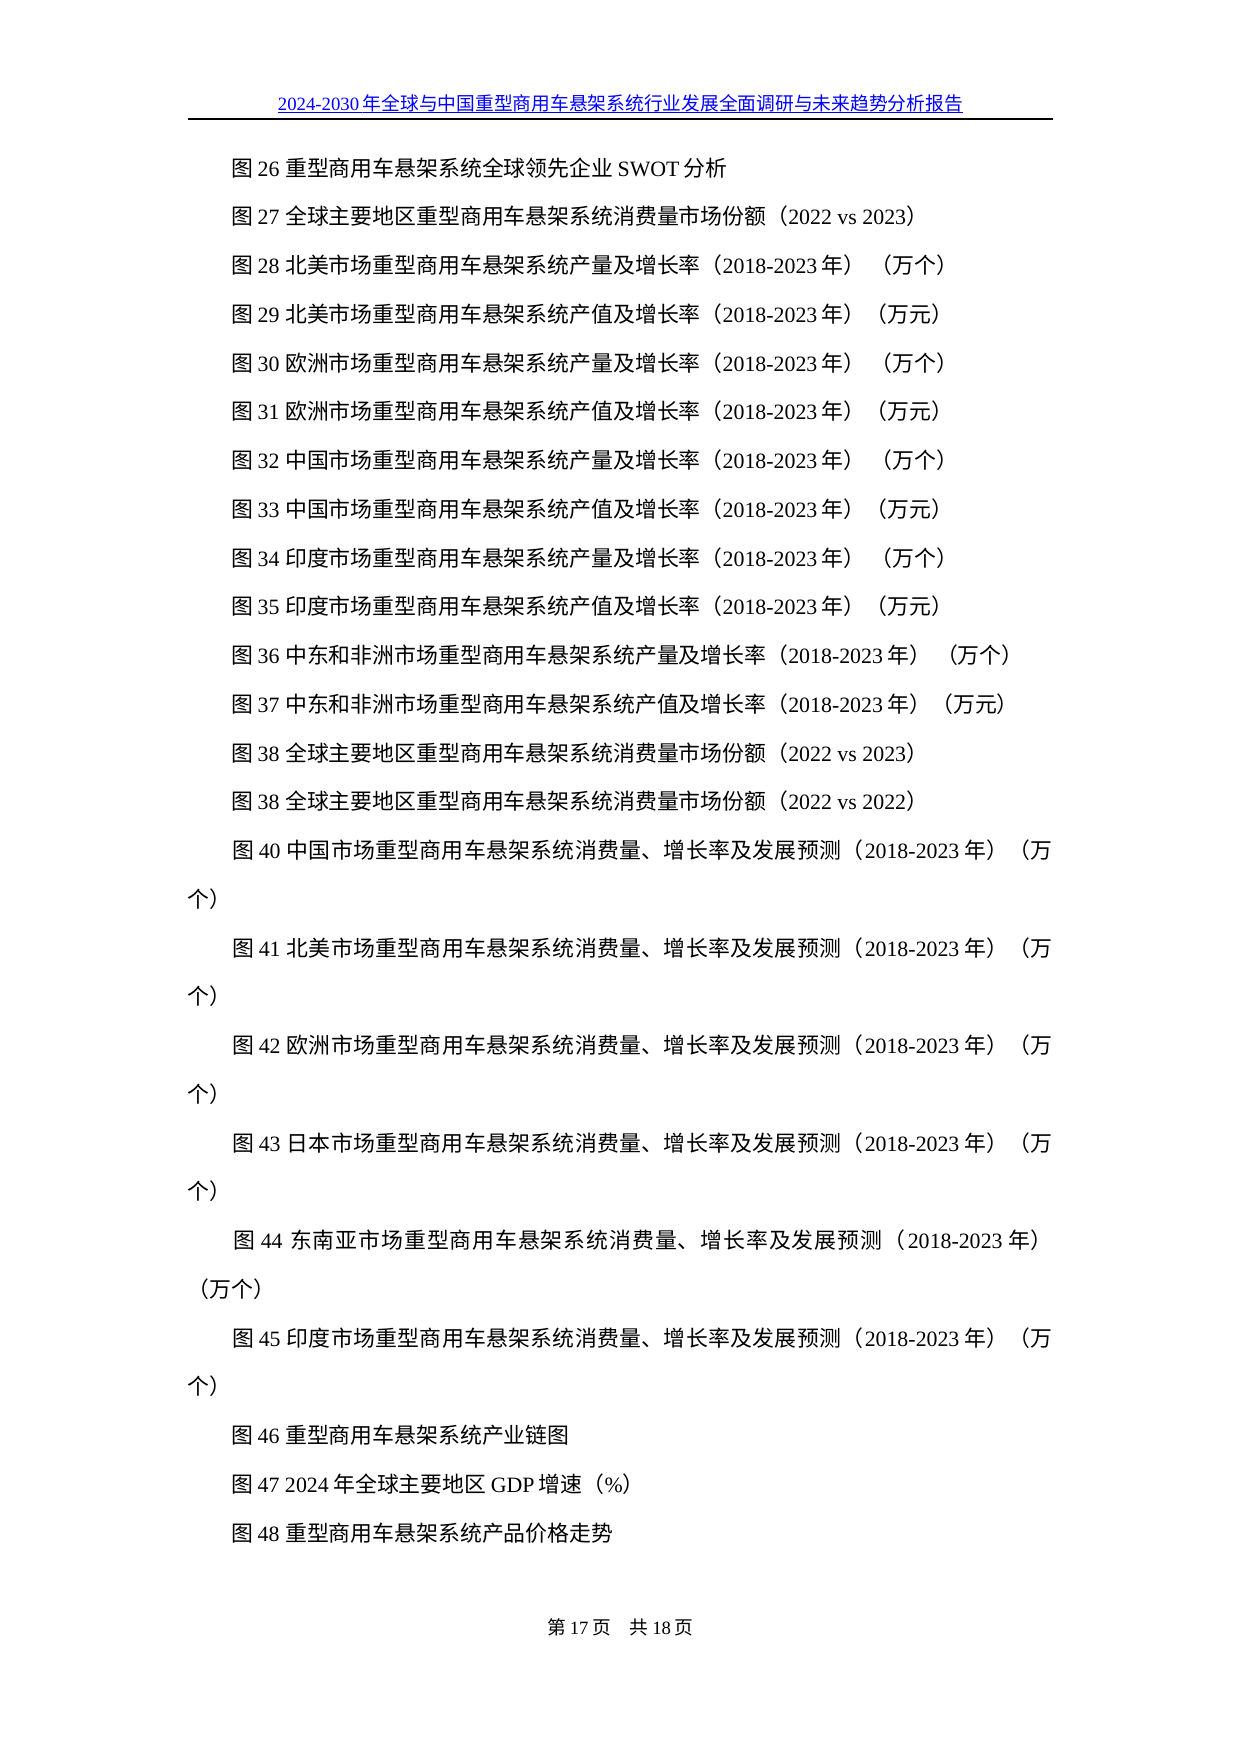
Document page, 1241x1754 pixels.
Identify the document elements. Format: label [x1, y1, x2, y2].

text [187, 150, 1053, 1548]
